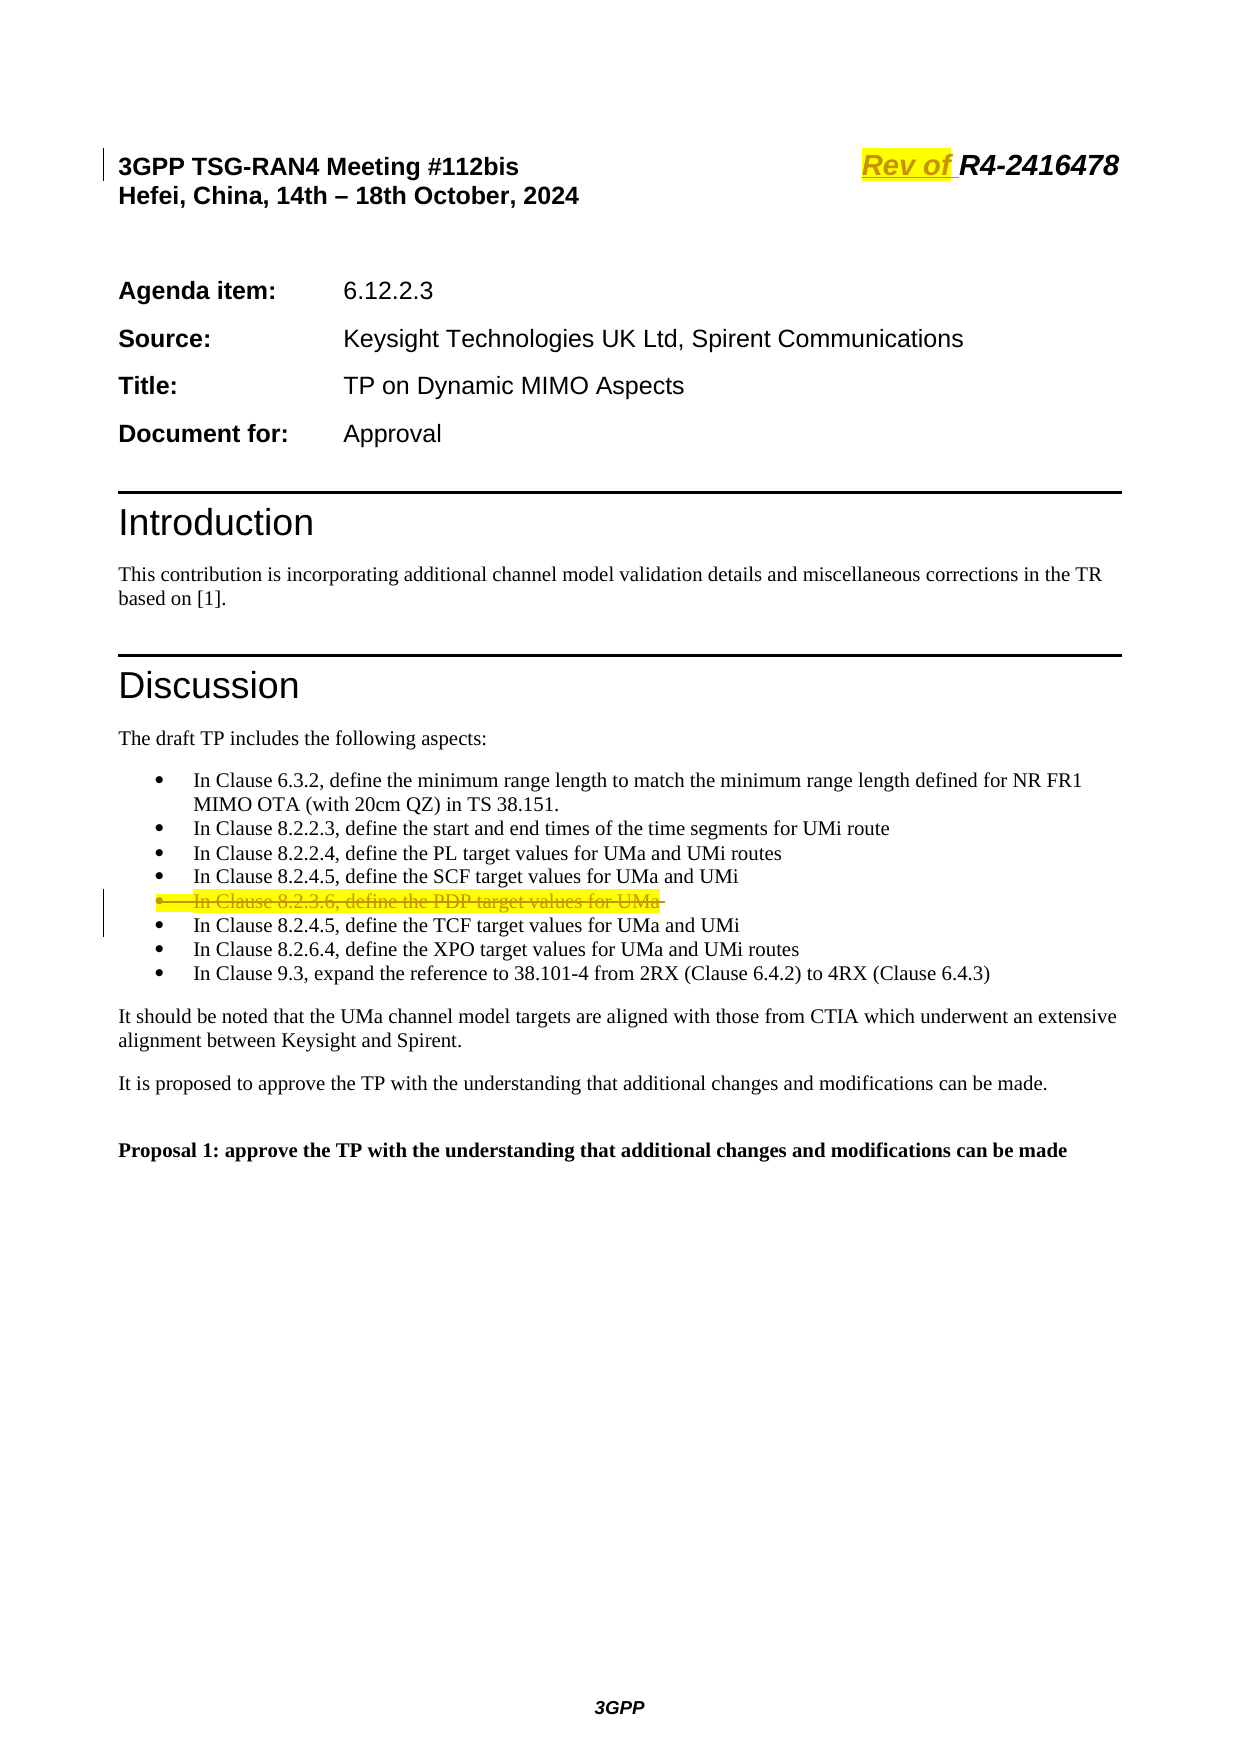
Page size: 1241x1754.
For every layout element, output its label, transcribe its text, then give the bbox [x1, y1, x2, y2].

text Agenda item: 6.12.2.3 [118, 276, 1122, 305]
list In Clause 8.2.2.3, define the start and end times of the time segments for UMi route [156, 816, 1122, 840]
list In Clause 6.3.2, define the minimum range length to match the minimum range length defined for NR FR1 MIMO OTA (with 20cm QZ) in TS 38.151. [156, 768, 1122, 816]
text Hefei, China, 14th – 18th October, 2024 [118, 181, 1122, 210]
text This contribution is incorporating additional channel model validation details and miscellaneous corrections in the TR based on [1]. [118, 562, 1122, 610]
list In Clause 8.2.2.4, define the PL target values for UMa and UMi routes [156, 840, 1122, 864]
text Document for: Approval [118, 418, 1122, 447]
text The draft TP includes the following aspects: [118, 725, 1122, 749]
text 3GPP TSG-RAN4 Meeting #112bis R4-2416478 [118, 147, 1122, 181]
list In Clause 9.3, expand the reference to 38.101-4 from 2RX (Clause 6.4.2) to 4RX (Clause 6.4.3) [156, 961, 1122, 985]
list In Clause 8.2.6.4, define the XPO target values for UMa and UMi routes [156, 937, 1122, 961]
list In Clause 8.2.4.5, define the TCF target values for UMa and UMi [156, 913, 1122, 937]
subtitle Introduction [118, 494, 1122, 543]
subtitle Discussion [118, 657, 1122, 707]
text It should be noted that the UMa channel model targets are aligned with those from CTIA which underwent an extensive alignment between Keysight and Spirent. [118, 1003, 1122, 1052]
list In Clause 8.2.4.5, define the SCF target values for UMa and UMi [156, 864, 1122, 888]
text Title: TP on Dynamic MIMO Aspects [118, 371, 1122, 400]
text Source: Keysight Technologies UK Ltd, Spirent Communications [118, 323, 1122, 352]
text It is proposed to approve the TP with the understanding that additional changes and modifications can be made. [118, 1070, 1122, 1094]
text Proposal 1: approve the TP with the understanding that additional changes and modifications can be made [118, 1138, 1122, 1162]
